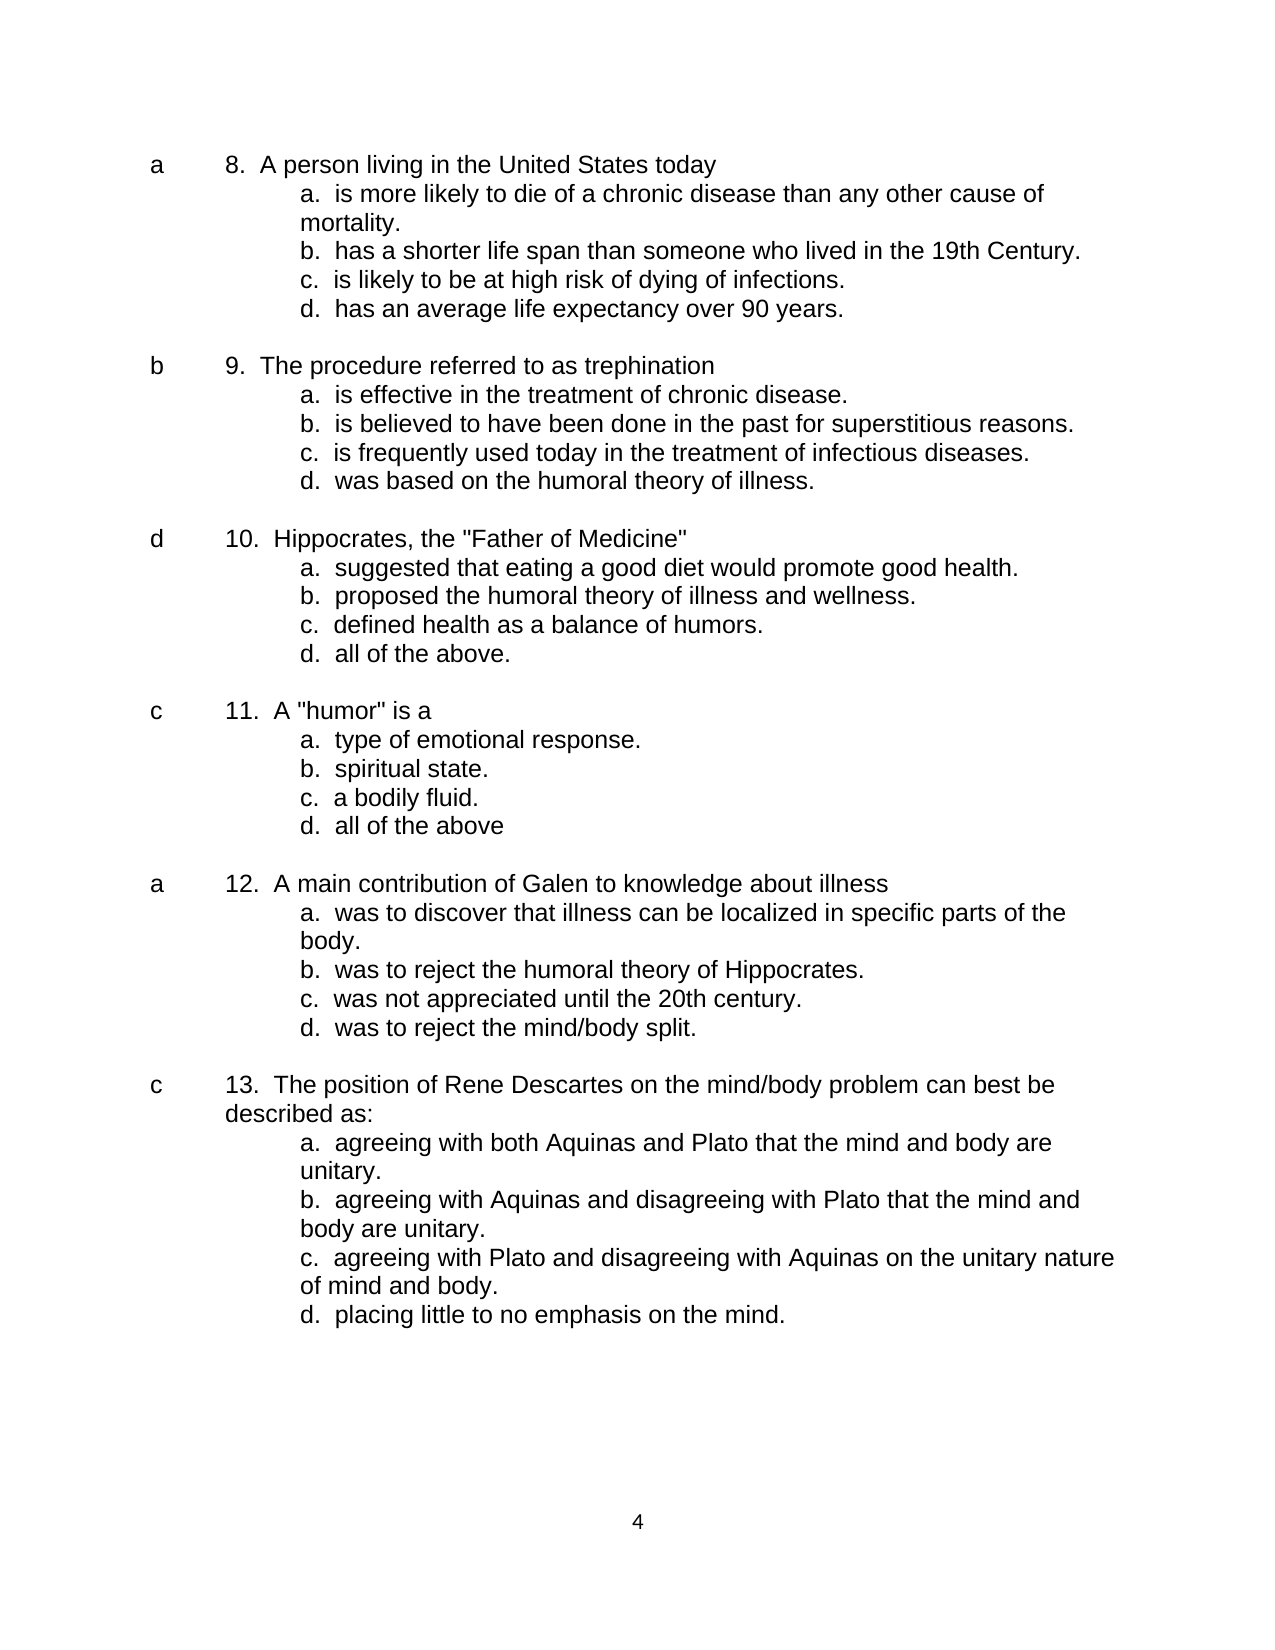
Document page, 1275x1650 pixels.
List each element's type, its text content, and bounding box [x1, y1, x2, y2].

text d. was based on the humoral theory of illness. [300, 466, 1125, 495]
text d. all of the above. [300, 639, 1125, 667]
text b 9. The procedure referred to as trephination [150, 351, 1125, 380]
text a. was to discover that illness can be localized in specific parts of the [150, 897, 1125, 926]
text d. was to reject the mind/body split. [300, 1012, 1125, 1041]
text c. a bodily fluid. [300, 782, 1125, 811]
text d. all of the above [300, 811, 1125, 840]
text c. agreeing with Plato and disagreeing with Aquinas on the unitary nature of mind and body. [300, 1242, 1125, 1300]
text described as: [150, 1099, 1125, 1127]
text b. was to reject the humoral theory of Hippocrates. [300, 955, 1125, 984]
text b. proposed the humoral theory of illness and wellness. [300, 581, 1125, 610]
text b. agreeing with Aquinas and disagreeing with Plato that the mind and body are unitary. [300, 1185, 1125, 1242]
text c. defined health as a balance of humors. [300, 610, 1125, 639]
text mortality. [225, 207, 1125, 236]
text a. agreeing with both Aquinas and Plato that the mind and body are unitary. [300, 1127, 1125, 1185]
text a. suggested that eating a good diet would promote good health. [150, 552, 1125, 581]
text c. is likely to be at high risk of dying of infections. [225, 265, 1125, 294]
text c. is frequently used today in the treatment of infectious diseases. [300, 437, 1125, 466]
text a 8. A person living in the United States today [150, 150, 1125, 179]
text a 12. A main contribution of Galen to knowledge about illness [150, 869, 1125, 897]
text b. spiritual state. [300, 754, 1125, 782]
text b. is believed to have been done in the past for superstitious reasons. [300, 409, 1125, 437]
text d 10. Hippocrates, the "Father of Medicine" [150, 524, 1125, 552]
text c 11. A "humor" is a [150, 696, 1125, 725]
text a. is effective in the treatment of chronic disease. [150, 380, 1125, 409]
text c. was not appreciated until the 20th century. [300, 984, 1125, 1012]
text c 13. The position of Rene Descartes on the mind/body problem can best be [150, 1070, 1125, 1099]
text b. has a shorter life span than someone who lived in the 19th Century. [225, 236, 1125, 265]
text a. is more likely to die of a chronic disease than any other cause of [150, 179, 1125, 207]
text body. [225, 926, 1125, 955]
text d. has an average life expectancy over 90 years. [300, 294, 1125, 322]
text a. type of emotional response. [150, 725, 1125, 754]
text d. placing little to no emphasis on the mind. [300, 1300, 1125, 1329]
